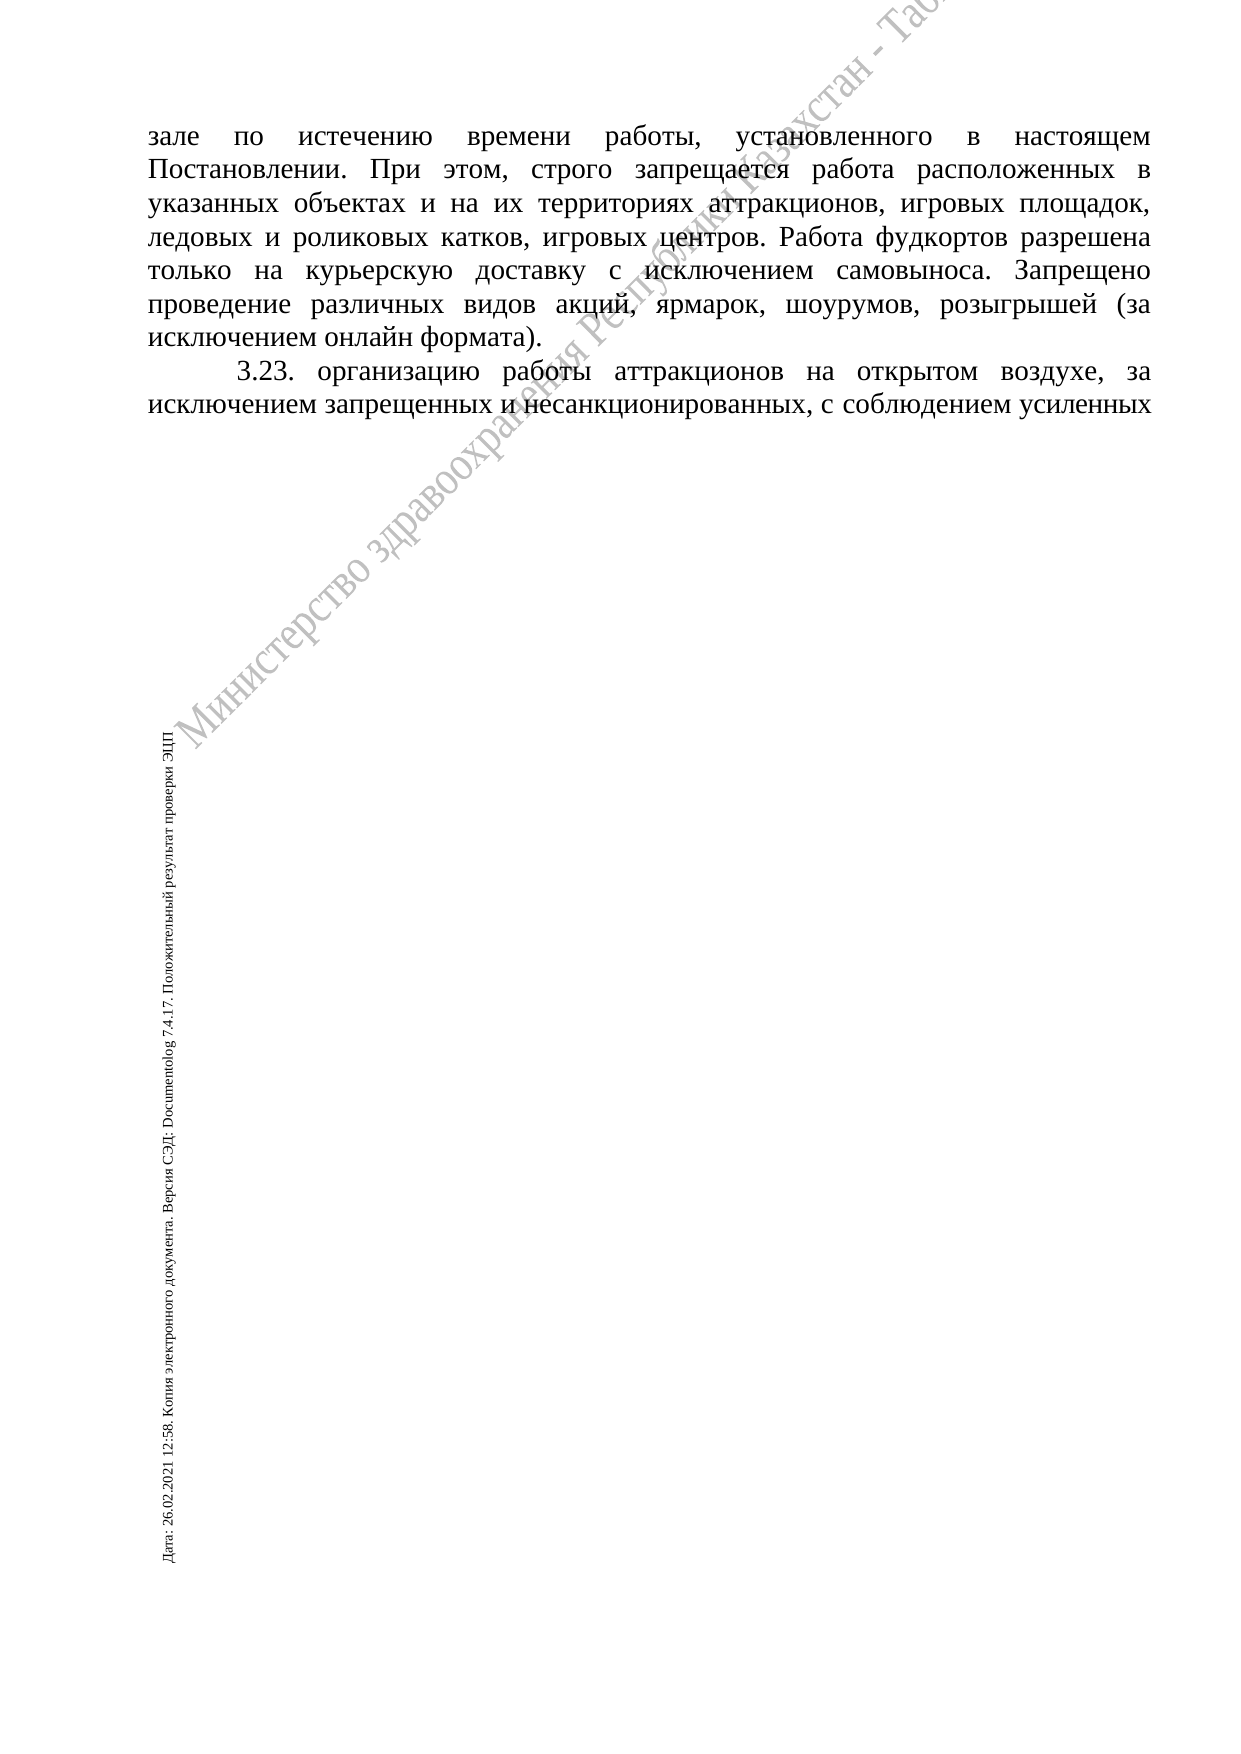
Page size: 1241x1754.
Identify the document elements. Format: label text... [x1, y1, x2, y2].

list организацию работы торгово-развлекательных центров, торговых домов, торговых центров при соблюдении заполняемости не более 30% от проектной мощности из расчета 4 м2 на одного посетителя, исключив нахождение покупателей в зонах рекреации и островках отдыха, с соблюдением усиленных санитарно-противоэпидемических, санитарно-профилактических мероприятий, с установлением графика работы в будние дни и выходные дни с 10:00 до 23:00 часов, с запретом нахождения покупателей в торговом зале по истечению времени работы, установленного в настоящем Постановлении. При этом, строго запрещается работа расположенных в указанных объектах и на их территориях аттракционов, игровых площадок, ледовых и роликовых катков, игровых центров. Работа фудкортов разрешена только на курьерскую доставку с исключением самовыноса. Запрещено проведение различных видов акций, ярмарок, шоурумов, розыгрышей (за исключением онлайн формата). [148, 118, 1152, 353]
list организацию работы аттракционов на открытом воздухе, за исключением запрещенных и несанкционированных, с соблюдением усиленных санитарно-противоэпидемических, санитарно-профилактических мероприятий и установлением графика работы в будние и выходные дни с 10:00 до 22:00; [148, 353, 1152, 420]
